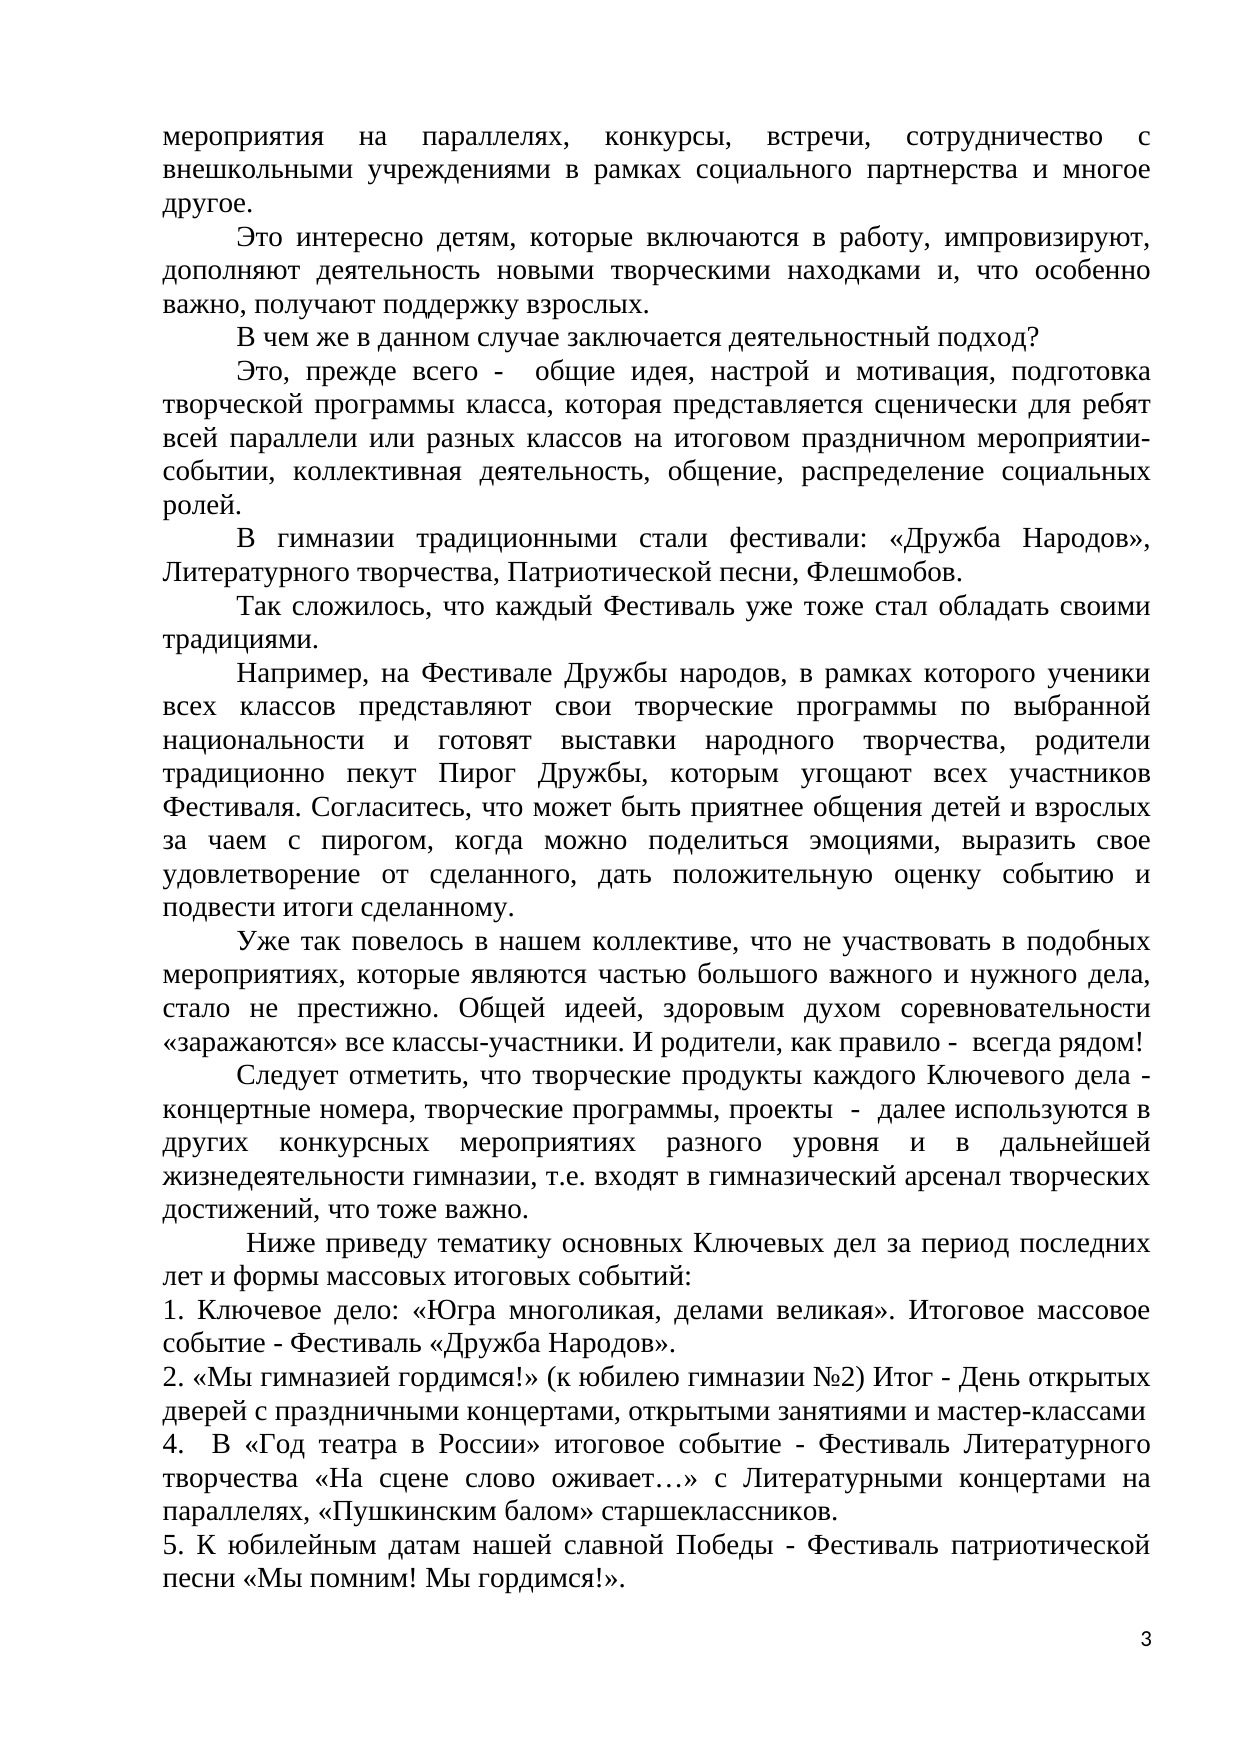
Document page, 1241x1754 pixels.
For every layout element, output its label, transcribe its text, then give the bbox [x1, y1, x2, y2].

text Уже так повелось в нашем коллективе, что не участвовать в подобных мероприятиях, которые являются частью большого важного и нужного дела, стало не престижно. Общей идеей, здоровым духом соревновательности «заражаются» все классы-участники. И родители, как правило - всегда рядом! [162, 923, 1152, 1057]
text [162, 118, 1152, 219]
text Например, на Фестивале Дружбы народов, в рамках которого ученики всех классов представляют свои творческие программы по выбранной национальности и готовят выставки народного творчества, родители традиционно пекут Пирог Дружбы, которым угощают всех участников Фестиваля. Согласитесь, что может быть приятнее общения детей и взрослых за чаем с пирогом, когда можно поделиться эмоциями, выразить свое удовлетворение от сделанного, дать положительную оценку событию и подвести итоги сделанному. [162, 655, 1152, 923]
text 5. К юбилейным датам нашей славной Победы - Фестиваль патриотической песни «Мы помним! Мы гордимся!». [162, 1527, 1152, 1594]
text 2. «Мы гимназией гордимся!» (к юбилею гимназии №2) Итог - День открытых дверей с праздничными концертами, открытыми занятиями и мастер-классами [162, 1359, 1152, 1426]
text В гимназии традиционными стали фестивали: «Дружба Народов», Литературного творчества, Патриотической песни, Флешмобов. [162, 521, 1152, 588]
text Это, прежде всего - общие идея, настрой и мотивация, подготовка творческой программы класса, которая представляется сценически для ребят всей параллели или разных классов на итоговом праздничном мероприятии-событии, коллективная деятельность, общение, распределение социальных ролей. [162, 353, 1152, 521]
text Это интересно детям, которые включаются в работу, импровизируют, дополняют деятельность новыми творческими находками и, что особенно важно, получают поддержку взрослых. [162, 219, 1152, 319]
text Так сложилось, что каждый Фестиваль уже тоже стал обладать своими традициями. [162, 588, 1152, 655]
text Ниже приведу тематику основных Ключевых дел за период последних лет и формы массовых итоговых событий: [162, 1225, 1152, 1292]
text 4. В «Год театра в России» итоговое событие - Фестиваль Литературного творчества «На сцене слово оживает…» с Литературными концертами на параллелях, «Пушкинским балом» старшеклассников. [162, 1426, 1152, 1527]
text В чем же в данном случае заключается деятельностный подход? [162, 319, 1152, 353]
text Следует отметить, что творческие продукты каждого Ключевого дела - концертные номера, творческие программы, проекты - далее используются в других конкурсных мероприятиях разного уровня и в дальнейшей жизнедеятельности гимназии, т.е. входят в гимназический арсенал творческих достижений, что тоже важно. [162, 1057, 1152, 1225]
text 1. Ключевое дело: «Югра многоликая, делами великая». Итоговое массовое событие - Фестиваль «Дружба Народов». [162, 1292, 1152, 1359]
